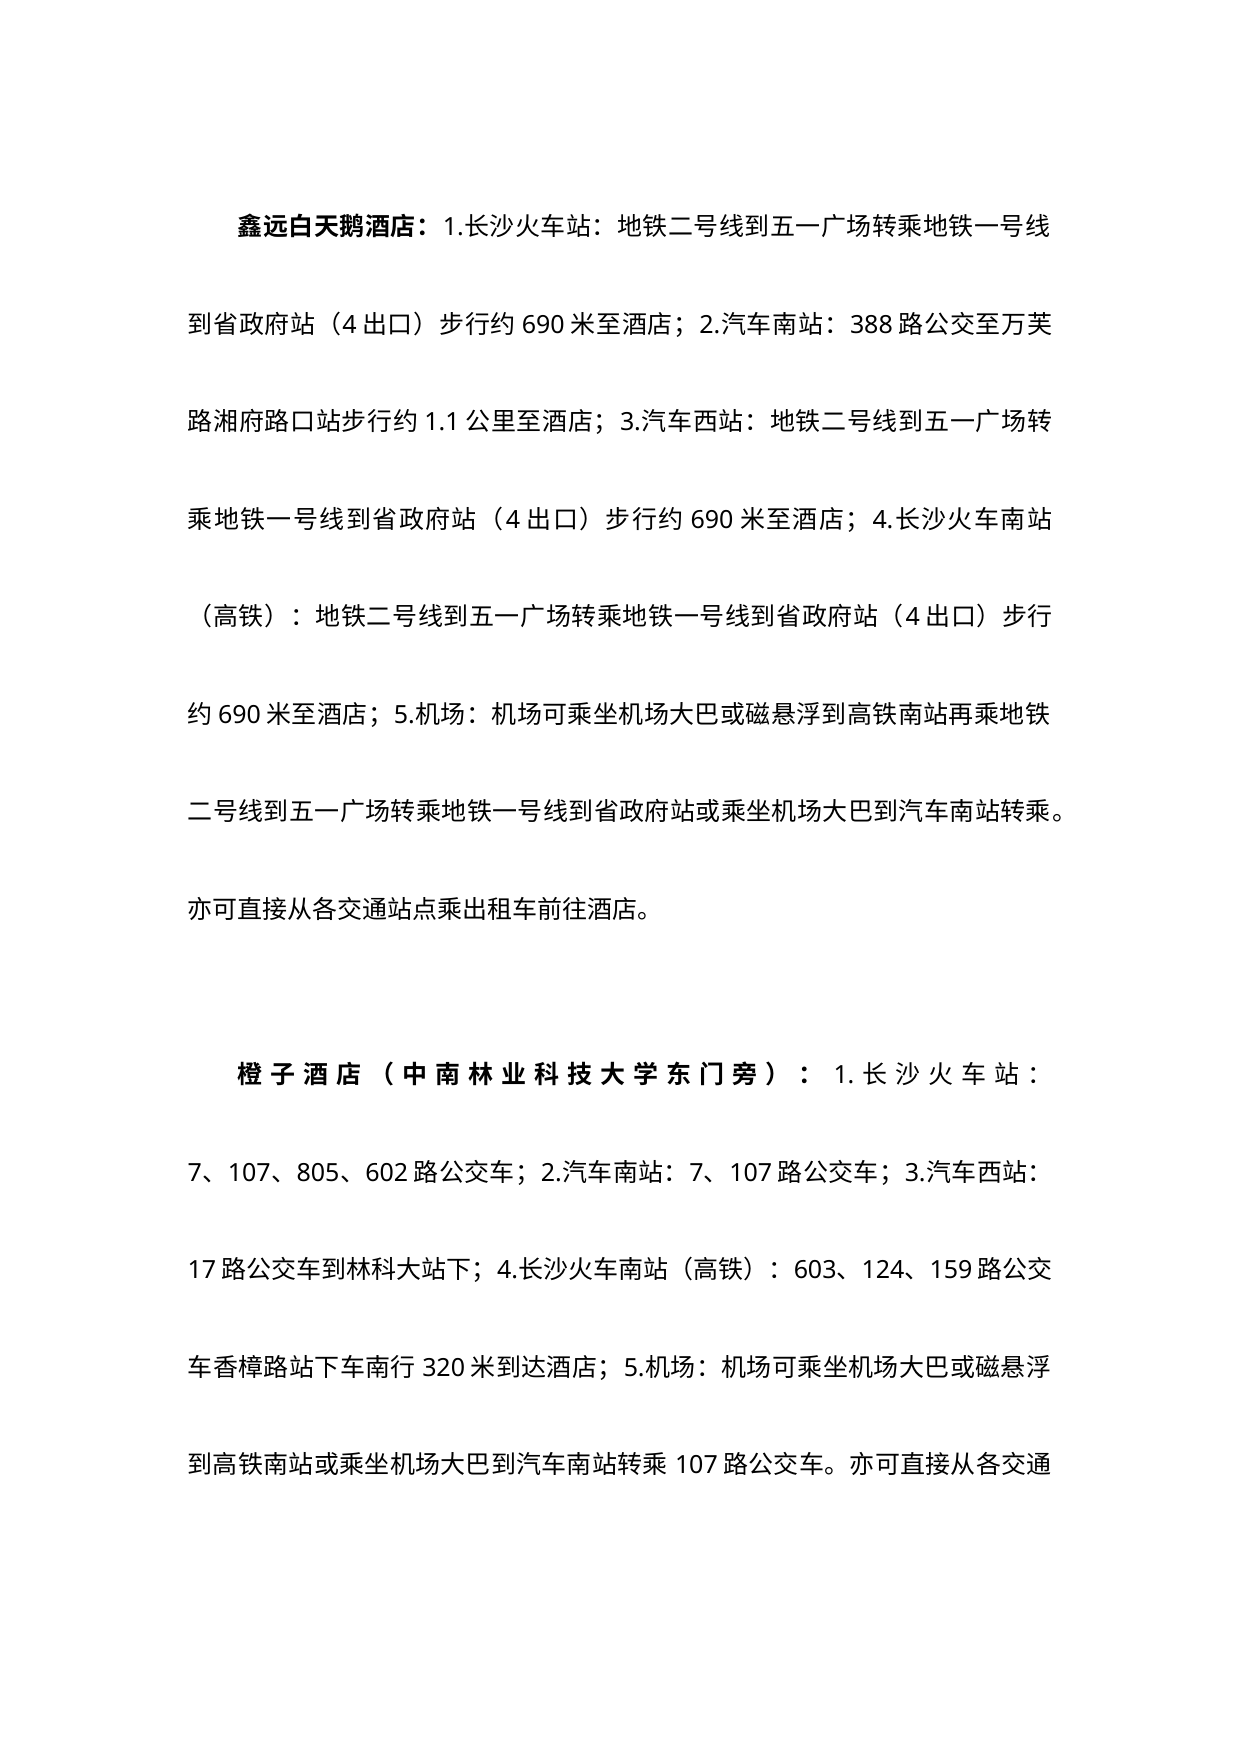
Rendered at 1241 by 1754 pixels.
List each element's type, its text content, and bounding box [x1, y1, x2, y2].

text 鑫远白天鹅酒店：1.长沙火车站：地铁二号线到五一广场转乘地铁一号线到省政府站（4出口）步行约690米至酒店；2.汽车南站：388路公交至万芙路湘府路口站步行约1.1公里至酒店；3.汽车西站：地铁二号线到五一广场转乘地铁一号线到省政府站（4出口）步行约690米至酒店；4.长沙火车南站（高铁）：地铁二号线到五一广场转乘地铁一号线到省政府站（4出口）步行约690米至酒店；5.机场：机场可乘坐机场大巴或磁悬浮到高铁南站再乘地铁二号线到五一广场转乘地铁一号线到省政府站或乘坐机场大巴到汽车南站转乘。亦可直接从各交通站点乘出租车前往酒店。 [187, 192, 1053, 940]
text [187, 1040, 1053, 1495]
